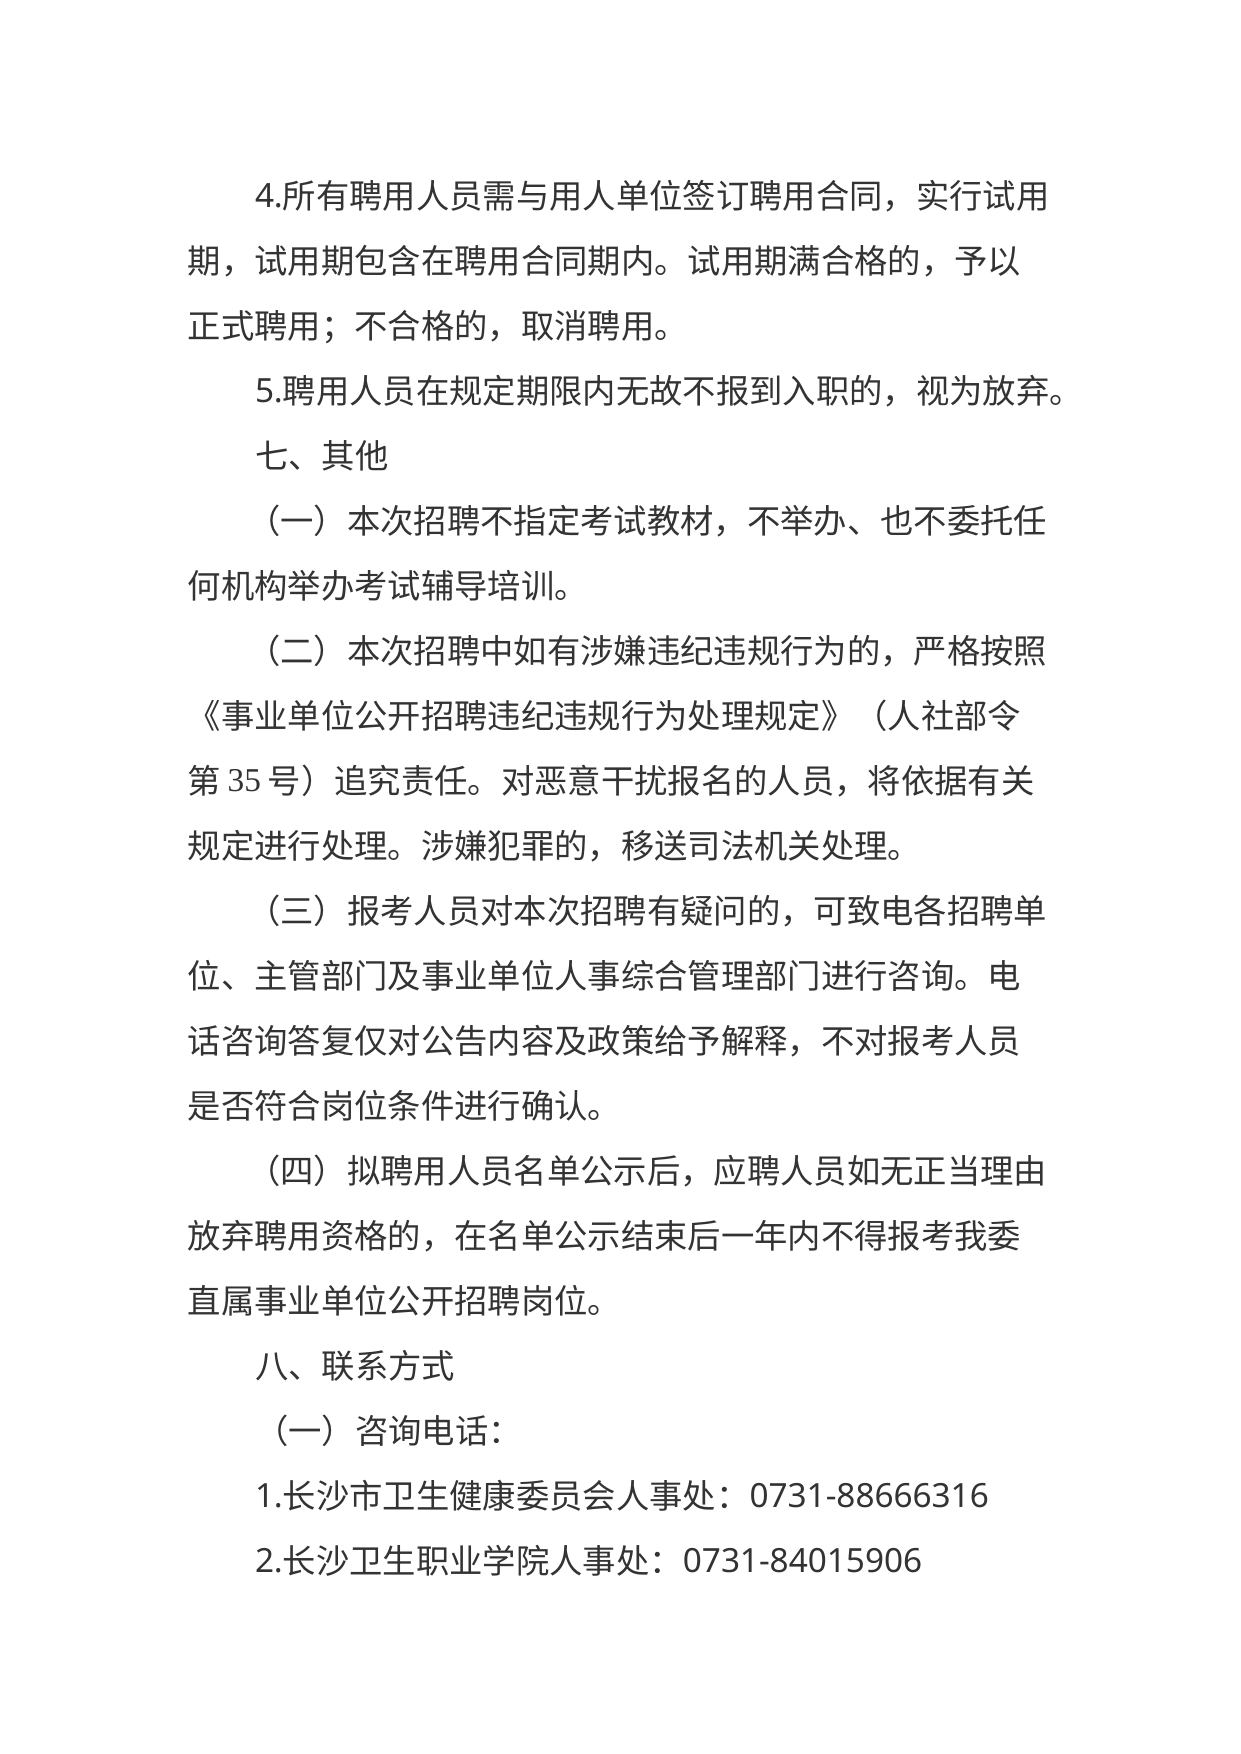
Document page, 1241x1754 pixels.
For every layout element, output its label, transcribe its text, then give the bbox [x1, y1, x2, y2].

text （三）报考人员对本次招聘有疑问的，可致电各招聘单位、主管部门及事业单位人事综合管理部门进行咨询。电话咨询答复仅对公告内容及政策给予解释，不对报考人员是否符合岗位条件进行确认。 [187, 877, 1053, 1137]
text （二）本次招聘中如有涉嫌违纪违规行为的，严格按照《事业单位公开招聘违纪违规行为处理规定》（人社部令第35号）追究责任。对恶意干扰报名的人员，将依据有关规定进行处理。涉嫌犯罪的，移送司法机关处理。 [187, 617, 1053, 877]
text 1.长沙市卫生健康委员会人事处：0731-88666316 [187, 1462, 1053, 1527]
text 2.长沙卫生职业学院人事处：0731-84015906 [187, 1527, 1053, 1592]
text 八、联系方式 [187, 1332, 1053, 1397]
text 5.聘用人员在规定期限内无故不报到入职的，视为放弃。 [187, 357, 1053, 422]
text 4.所有聘用人员需与用人单位签订聘用合同，实行试用期，试用期包含在聘用合同期内。试用期满合格的，予以正式聘用；不合格的，取消聘用。 [187, 162, 1053, 357]
text （一）咨询电话： [187, 1397, 1053, 1462]
text （一）本次招聘不指定考试教材，不举办、也不委托任何机构举办考试辅导培训。 [187, 487, 1053, 617]
text （四）拟聘用人员名单公示后，应聘人员如无正当理由放弃聘用资格的，在名单公示结束后一年内不得报考我委直属事业单位公开招聘岗位。 [187, 1137, 1053, 1332]
text 七、其他 [187, 422, 1053, 487]
